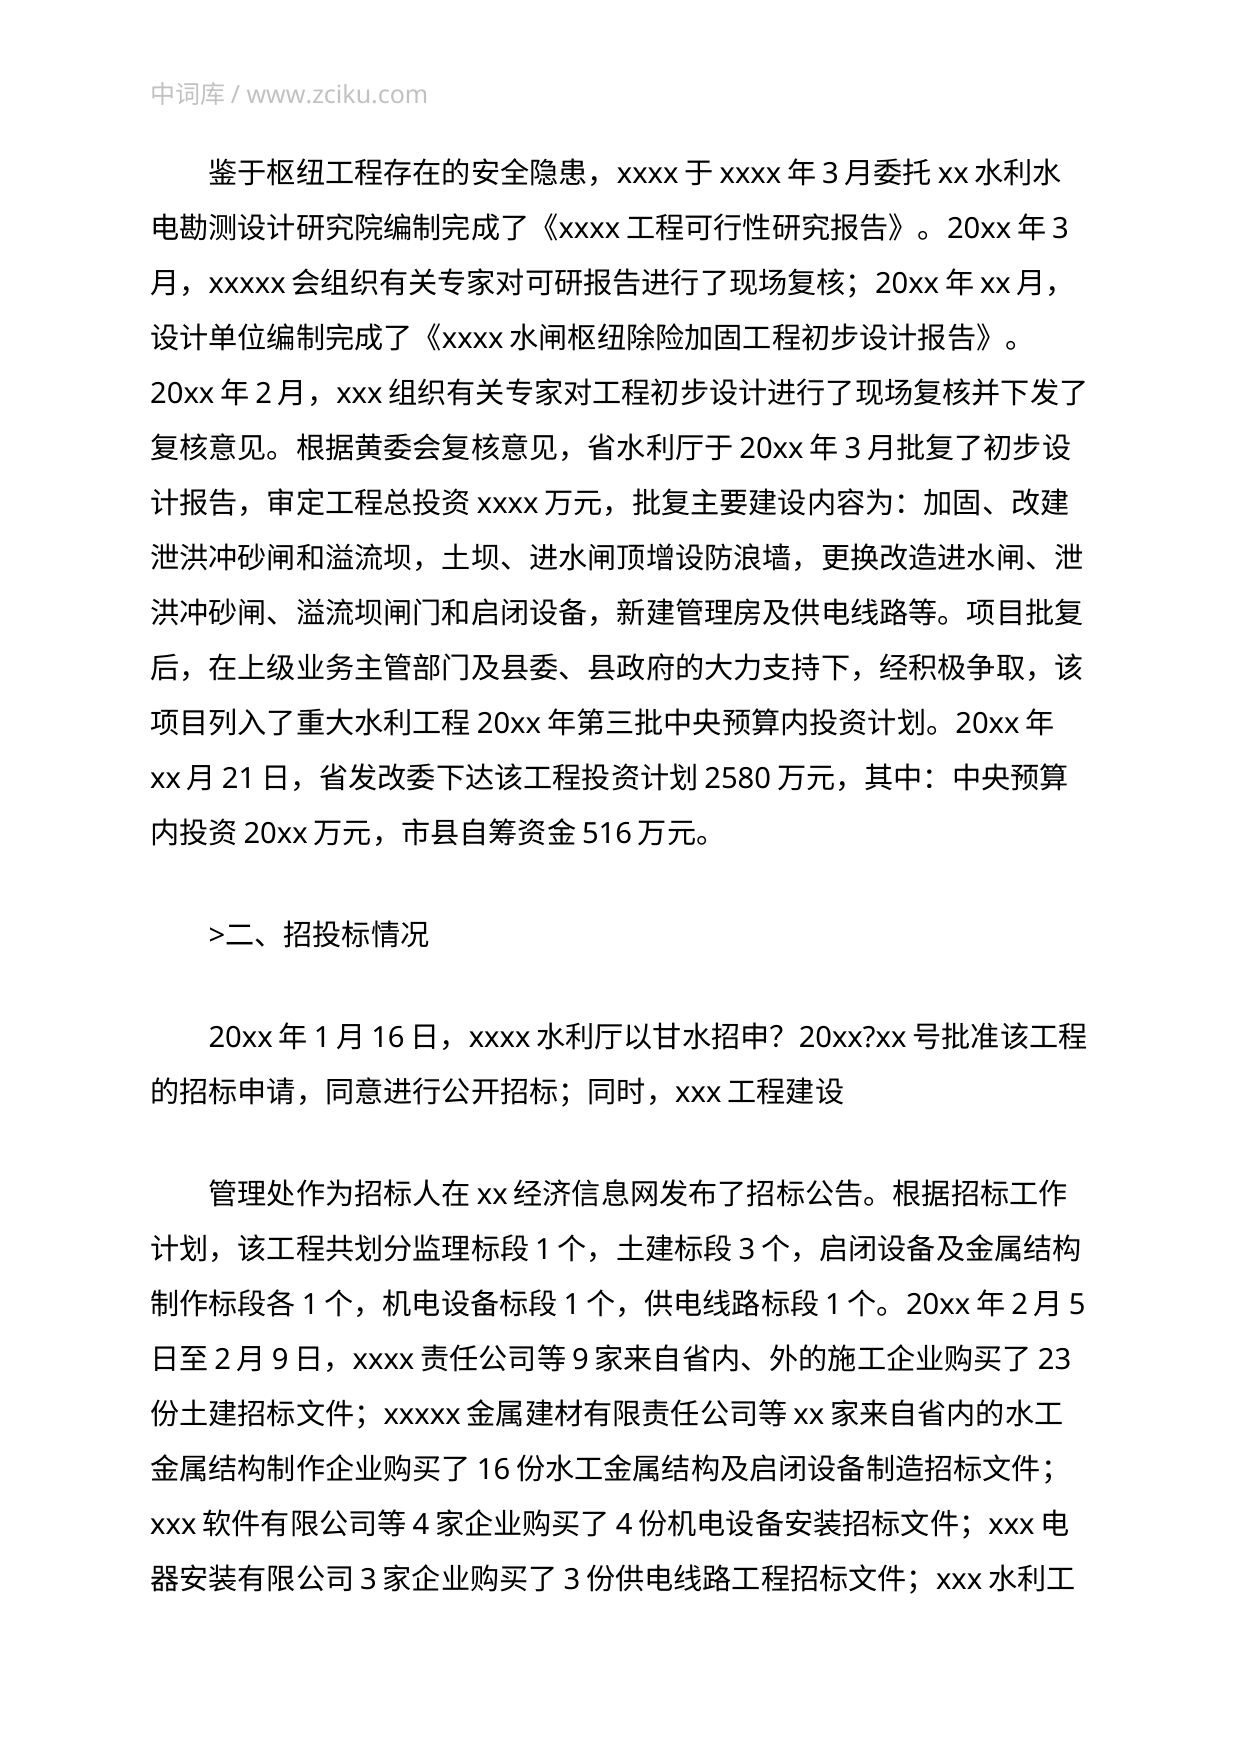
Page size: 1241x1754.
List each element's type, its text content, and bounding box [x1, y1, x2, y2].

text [150, 1171, 1090, 1598]
text 20xx年1月16日，xxxx水利厅以甘水招申？20xx?xx号批准该工程的招标申请，同意进行公开招标；同时，xxx工程建设 [150, 1014, 1090, 1111]
text >二、招投标情况 [150, 912, 1090, 954]
text 鉴于枢纽工程存在的安全隐患，xxxx于xxxx年3月委托xx水利水电勘测设计研究院编制完成了《xxxx工程可行性研究报告》。20xx年3月，xxxxx会组织有关专家对可研报告进行了现场复核；20xx年xx月，设计单位编制完成了《xxxx水闸枢纽除险加固工程初步设计报告》。20xx年2月，xxx组织有关专家对工程初步设计进行了现场复核并下发了复核意见。根据黄委会复核意见，省水利厅于20xx年3月批复了初步设计报告，审定工程总投资xxxx万元，批复主要建设内容为：加固、改建泄洪冲砂闸和溢流坝，土坝、进水闸顶增设防浪墙，更换改造进水闸、泄洪冲砂闸、溢流坝闸门和启闭设备，新建管理房及供电线路等。项目批复后，在上级业务主管部门及县委、县政府的大力支持下，经积极争取，该项目列入了重大水利工程20xx年第三批中央预算内投资计划。20xx年xx月21日，省发改委下达该工程投资计划2580万元，其中：中央预算内投资20xx万元，市县自筹资金516万元。 [150, 150, 1090, 852]
